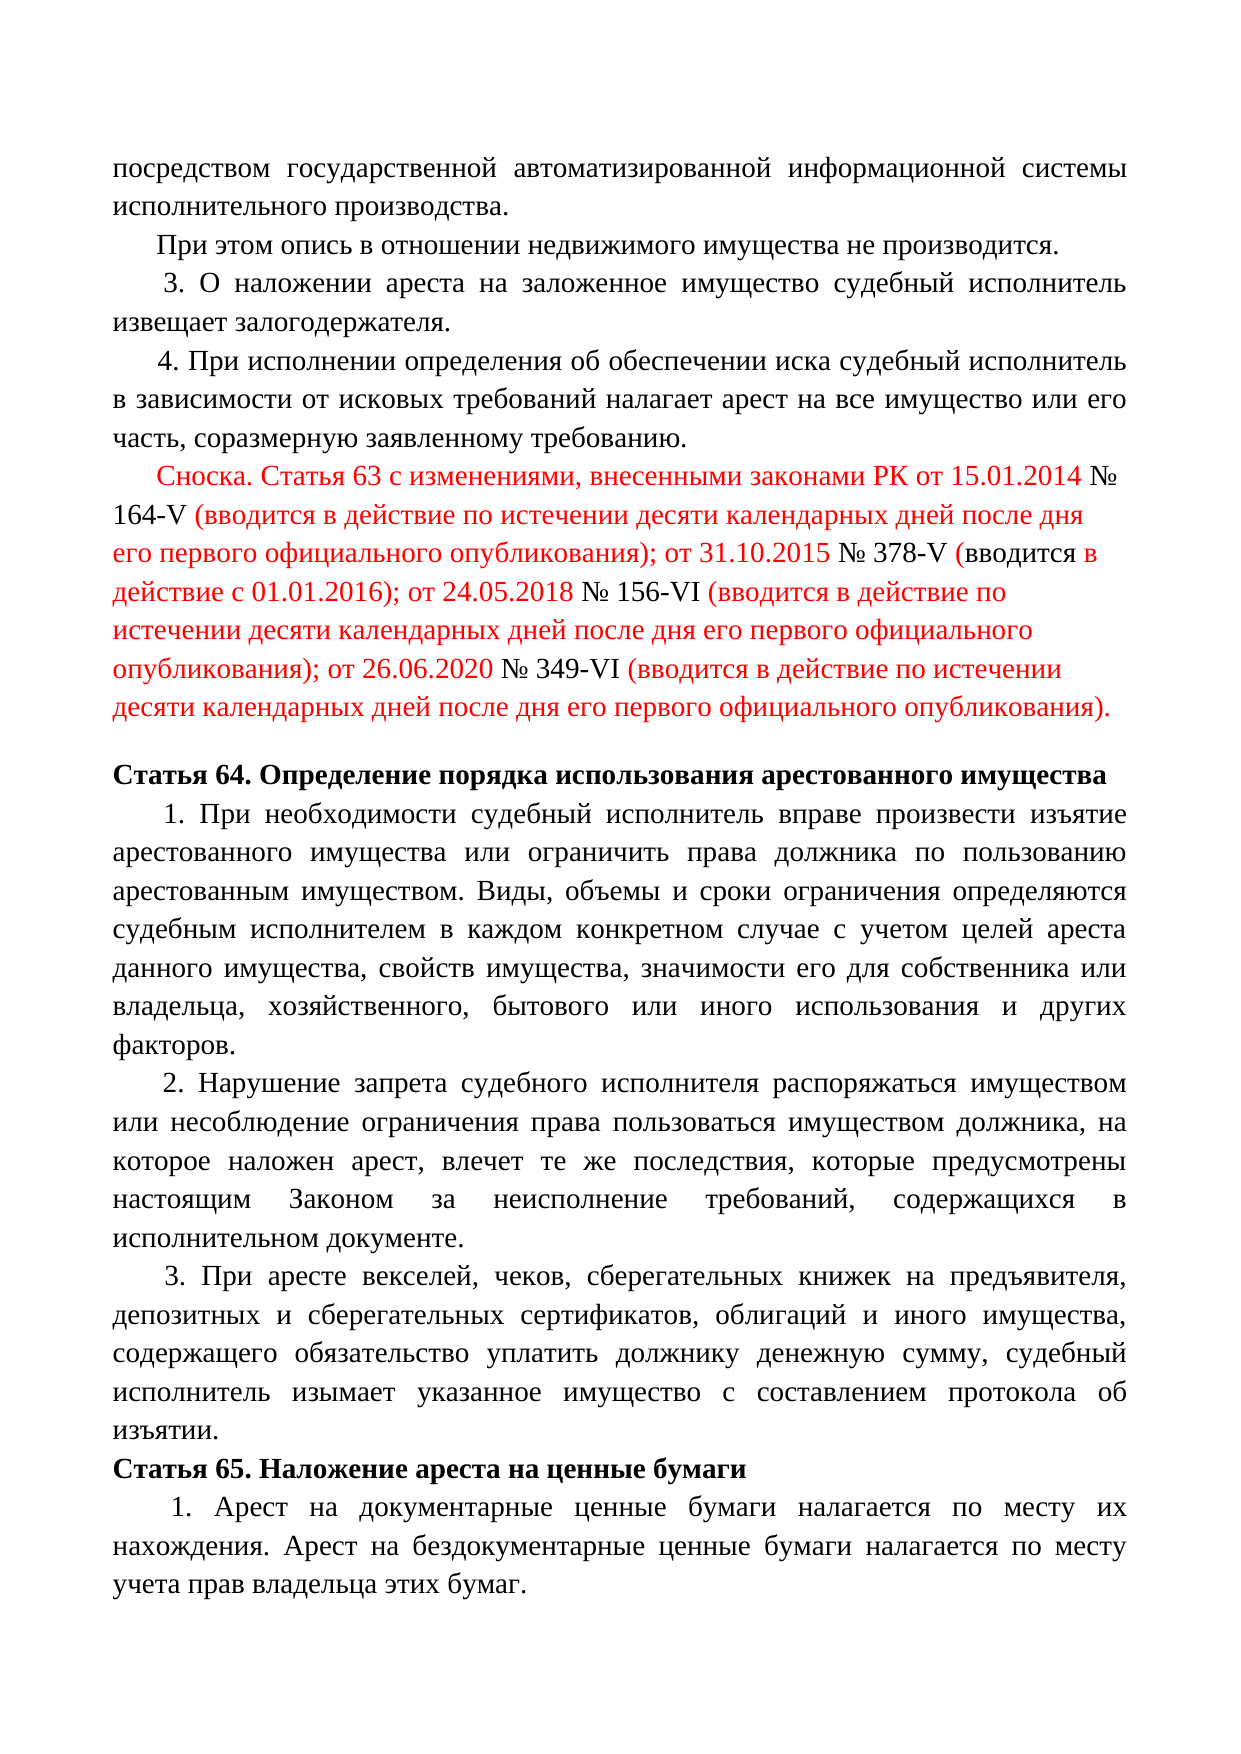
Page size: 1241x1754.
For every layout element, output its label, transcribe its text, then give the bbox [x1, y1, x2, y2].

text Статья 65. Наложение ареста на ценные бумаги [112, 1451, 1128, 1484]
text 3. При аресте векселей, чеков, сберегательных книжек на предъявителя, депозитных и сберегательных сертификатов, облигаций и иного имущества, содержащего обязательство уплатить должнику денежную сумму, судебный исполнитель изымает указанное имущество с составлением протокола об изъятии. [112, 1258, 1128, 1446]
text При этом опись в отношении недвижимого имущества не производится. [112, 227, 1128, 261]
text 1. При необходимости судебный исполнитель вправе произвести изъятие арестованного имущества или ограничить права должника по пользованию арестованным имуществом. Виды, объемы и сроки ограничения определяются судебным исполнителем в каждом конкретном случае с учетом целей ареста данного имущества, свойств имущества, значимости его для собственника или владельца, хозяйственного, бытового или иного использования и других факторов. [112, 796, 1128, 1061]
text Статья 64. Определение порядка использования арестованного имущества [112, 757, 1128, 791]
text 1. Арест на документарные ценные бумаги налагается по месту их нахождения. Арест на бездокументарные ценные бумаги налагается по месту учета прав владельца этих бумаг. [112, 1489, 1128, 1600]
text 3. О наложении ареста на заложенное имущество судебный исполнитель извещает залогодержателя. [112, 266, 1128, 338]
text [112, 150, 1128, 222]
text 4. При исполнении определения об обеспечении иска судебный исполнитель в зависимости от исковых требований налагает арест на все имущество или его часть, соразмерную заявленному требованию. [112, 343, 1128, 453]
text Сноска. Статья 63 с изменениями, внесенными законами РК от 15.01.2014 № 164-V (вводится в действие по истечении десяти календарных дней после дня его первого официального опубликования); от 31.10.2015 № 378-V (вводится в действие с 01.01.2016); от 24.05.2018 № 156-VI (вводится в действие по истечении десяти календарных дней после дня его первого официального опубликования); от 26.06.2020 № 349-VI (вводится в действие по истечении десяти календарных дней после дня его первого официального опубликования). [112, 458, 1128, 753]
text 2. Нарушение запрета судебного исполнителя распоряжаться имуществом или несоблюдение ограничения права пользоваться имуществом должника, на которое наложен арест, влечет те же последствия, которые предусмотрены настоящим Законом за неисполнение требований, содержащихся в исполнительном документе. [112, 1066, 1128, 1253]
